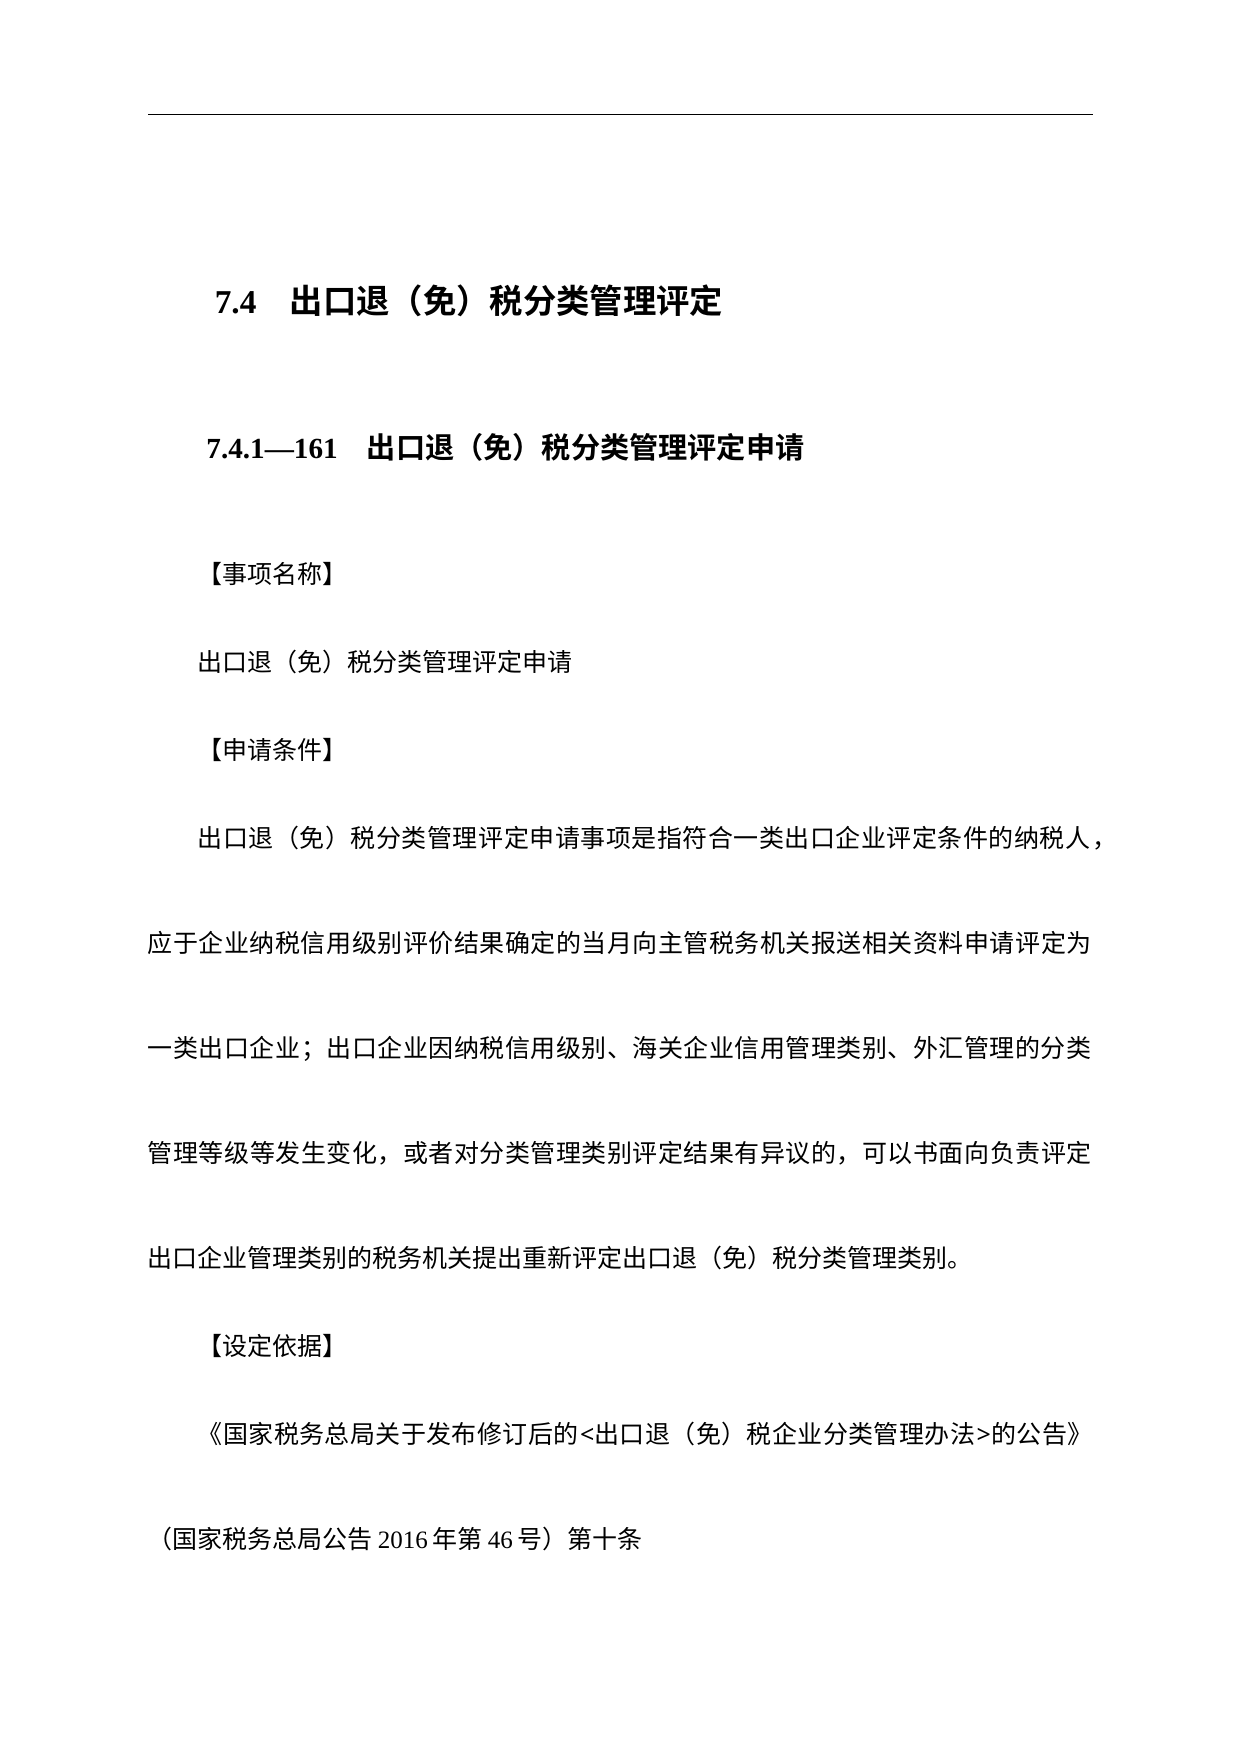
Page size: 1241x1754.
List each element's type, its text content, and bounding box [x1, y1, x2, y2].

text 7.4.1—161 出口退（免）税分类管理评定申请 [148, 411, 1093, 481]
text 7.4 出口退（免）税分类管理评定 [148, 264, 1093, 334]
text 【设定依据】 [148, 1310, 1093, 1380]
text 出口退（免）税分类管理评定申请 [148, 625, 1093, 695]
text 出口退（免）税分类管理评定申请事项是指符合一类出口企业评定条件的纳税人，应于企业纳税信用级别评价结果确定的当月向主管税务机关报送相关资料申请评定为一类出口企业；出口企业因纳税信用级别、海关企业信用管理类别、外汇管理的分类管理等级等发生变化，或者对分类管理类别评定结果有异议的，可以书面向负责评定出口企业管理类别的税务机关提出重新评定出口退（免）税分类管理类别。 [148, 802, 1093, 1292]
text 《国家税务总局关于发布修订后的<出口退（免）税企业分类管理办法>的公告》（国家税务总局公告2016年第46号）第十条 [148, 1398, 1093, 1573]
text 【事项名称】 [148, 537, 1093, 607]
text 【申请条件】 [148, 713, 1093, 783]
